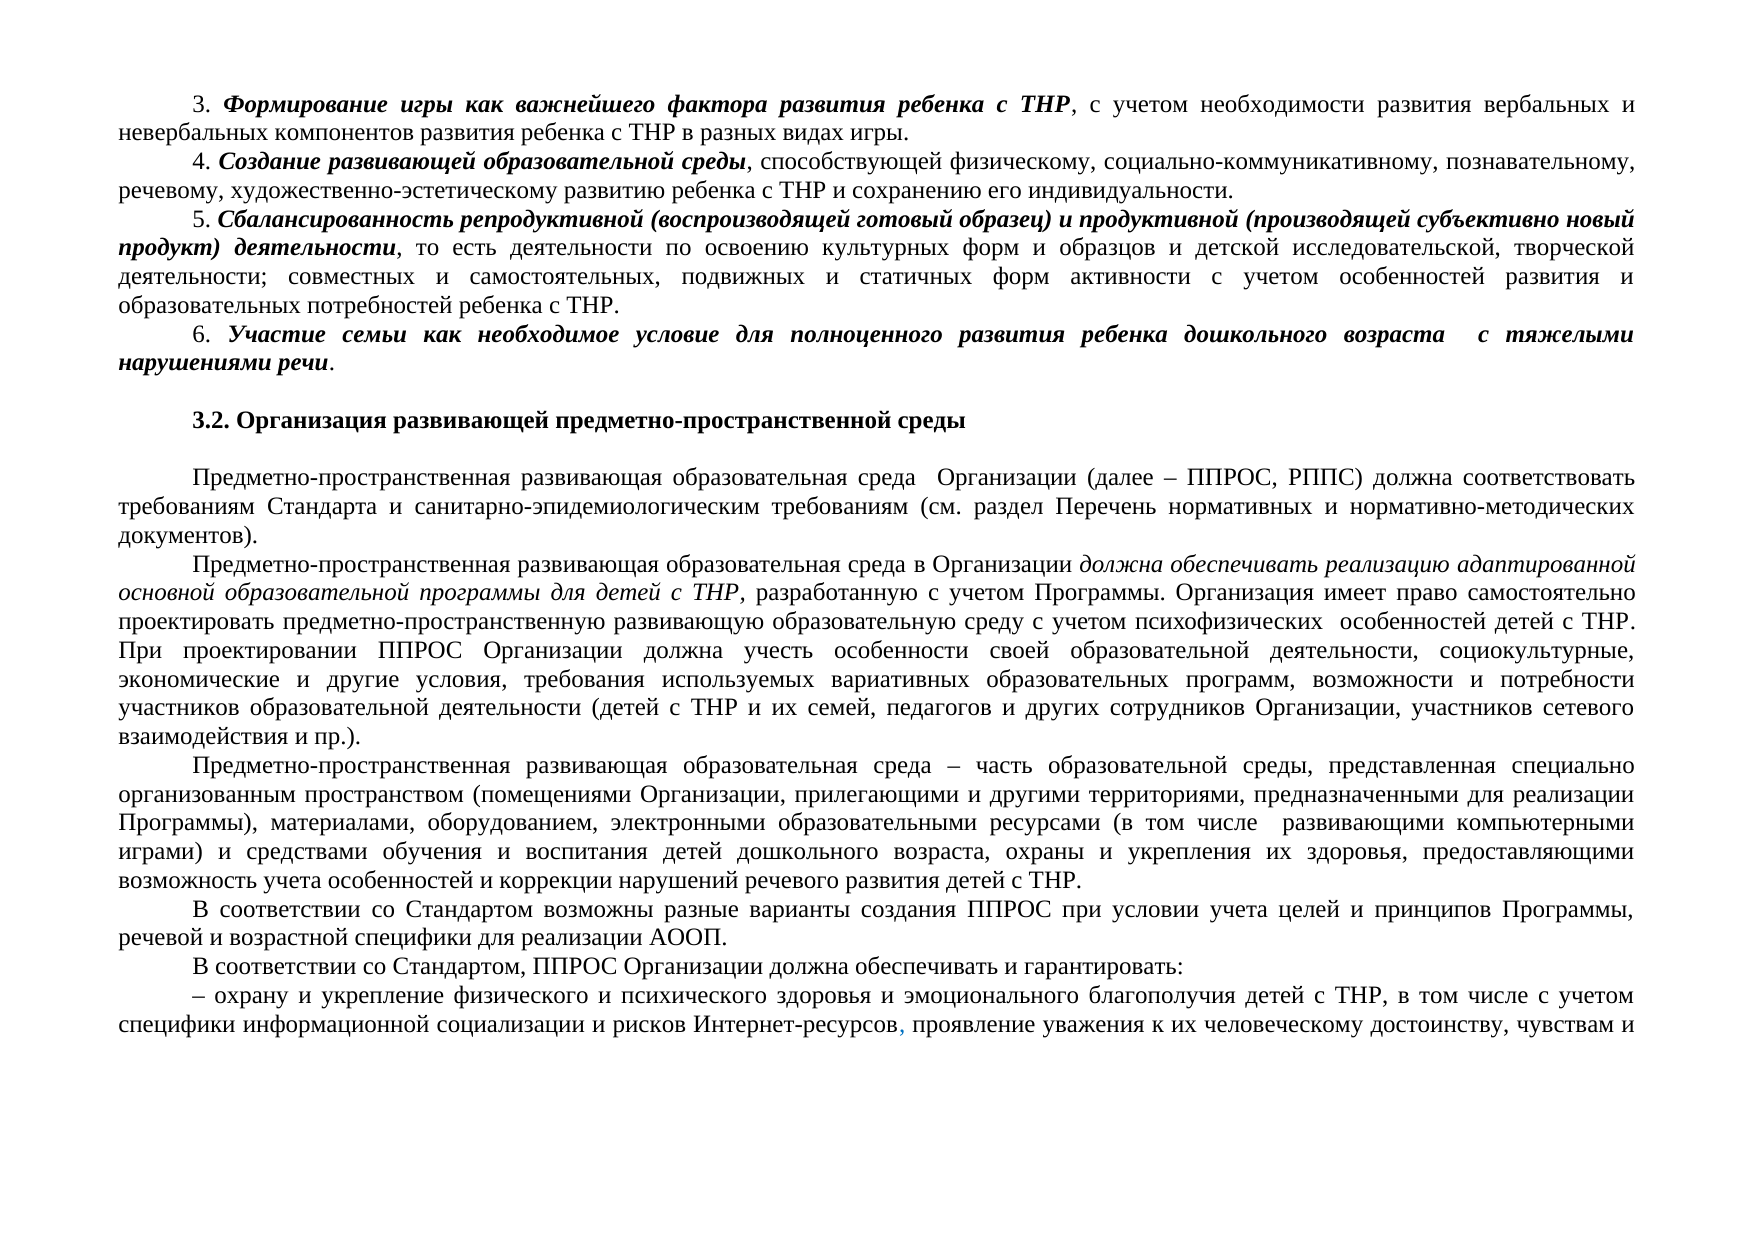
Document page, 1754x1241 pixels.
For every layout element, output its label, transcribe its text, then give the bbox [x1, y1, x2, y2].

text 6. Участие семьи как необходимое условие для полноценного развития ребенка дошкольного возраста с тяжелыми нарушениями речи. [118, 319, 1636, 376]
text 5. Сбалансированность репродуктивной (воспроизводящей готовый образец) и продуктивной (производящей субъективно новый продукт) деятельности, то есть деятельности по освоению культурных форм и образцов и детской исследовательской, творческой деятельности; совместных и самостоятельных, подвижных и статичных форм активности с учетом особенностей развития и образовательных потребностей ребенка с ТНР. [118, 204, 1636, 319]
text 3. Формирование игры как важнейшего фактора развития ребенка с ТНР, с учетом необходимости развития вербальных и невербальных компонентов развития ребенка с ТНР в разных видах игры. [118, 89, 1636, 146]
text В соответствии со Стандартом возможны разные варианты создания ППРОС при условии учета целей и принципов Программы, речевой и возрастной специфики для реализации АООП. [118, 894, 1636, 951]
text Предметно-пространственная развивающая образовательная среда в Организации должна обеспечивать реализацию адаптированной основной образовательной программы для детей с ТНР, разработанную с учетом Программы. Организация имеет право самостоятельно проектировать предметно-пространственную развивающую образовательную среду с учетом психофизических особенностей детей с ТНР. При проектировании ППРОС Организации должна учесть особенности своей образовательной деятельности, социокультурные, экономические и другие условия, требования используемых вариативных образовательных программ, возможности и потребности участников образовательной деятельности (детей с ТНР и их семей, педагогов и других сотрудников Организации, участников сетевого взаимодействия и пр.). [118, 549, 1636, 750]
text 4. Создание развивающей образовательной среды, способствующей физическому, социально-коммуникативному, познавательному, речевому, художественно-эстетическому развитию ребенка с ТНР и сохранению его индивидуальности. [118, 146, 1636, 204]
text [118, 980, 1636, 1037]
text Предметно-пространственная развивающая образовательная среда Организации (далее – ППРОС, РППС) должна соответствовать требованиям Стандарта и санитарно-эпидемиологическим требованиям (см. раздел Перечень нормативных и нормативно-методических документов). [118, 462, 1636, 549]
text В соответствии со Стандартом, ППРОС Организации должна обеспечивать и гарантировать: [118, 951, 1636, 980]
text 3.2. Организация развивающей предметно-пространственной среды [118, 405, 1636, 434]
text Предметно-пространственная развивающая образовательная среда – часть образовательной среды, представленная специально организованным пространством (помещениями Организации, прилегающими и другими территориями, предназначенными для реализации Программы), материалами, оборудованием, электронными образовательными ресурсами (в том числе развивающими компьютерными играми) и средствами обучения и воспитания детей дошкольного возраста, охраны и укрепления их здоровья, предоставляющими возможность учета особенностей и коррекции нарушений речевого развития детей с ТНР. [118, 750, 1636, 894]
